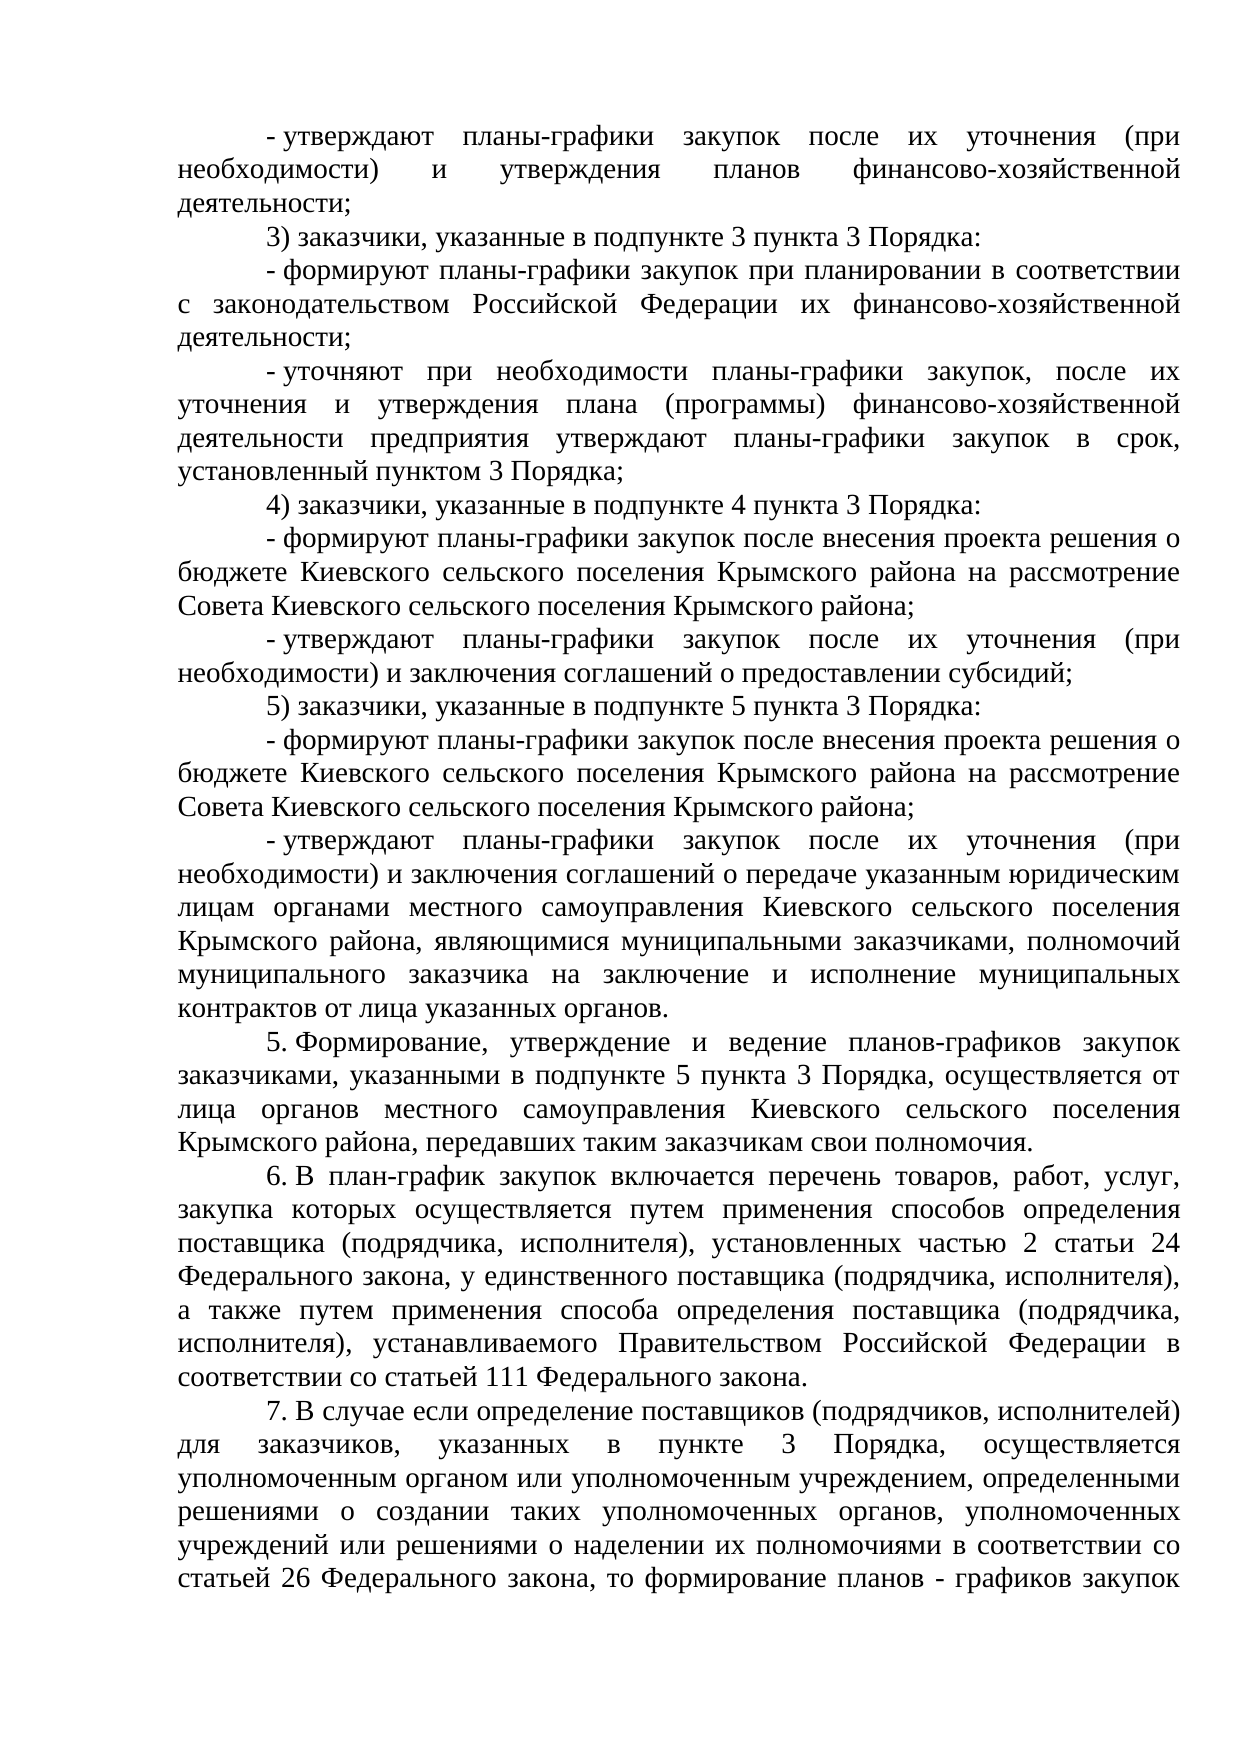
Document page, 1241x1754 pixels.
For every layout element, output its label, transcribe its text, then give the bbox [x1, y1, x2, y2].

text - утверждают планы-графики закупок после их уточнения (при необходимости) и заключения соглашений о предоставлении субсидий; [177, 621, 1181, 688]
text - уточняют при необходимости планы-графики закупок, после их уточнения и утверждения плана (программы) финансово-хозяйственной деятельности предприятия утверждают планы-графики закупок в срок, установленный пунктом 3 Порядка; [177, 353, 1181, 487]
text - формируют планы-графики закупок при планировании в соответствии с законодательством Российской Федерации их финансово-хозяйственной деятельности; [177, 252, 1181, 353]
text - утверждают планы-графики закупок после их уточнения (при необходимости) и утверждения планов финансово-хозяйственной деятельности; [177, 118, 1181, 219]
text 5) заказчики, указанные в подпункте 5 пункта 3 Порядка: [177, 688, 1181, 722]
text - утверждают планы-графики закупок после их уточнения (при необходимости) и заключения соглашений о передаче указанным юридическим лицам органами местного самоуправления Киевского сельского поселения Крымского района, являющимися муниципальными заказчиками, полномочий муниципального заказчика на заключение и исполнение муниципальных контрактов от лица указанных органов. [177, 822, 1181, 1024]
text 6. В план-график закупок включается перечень товаров, работ, услуг, закупка которых осуществляется путем применения способов определения поставщика (подрядчика, исполнителя), установленных частью 2 статьи 24 Федерального закона, у единственного поставщика (подрядчика, исполнителя), а также путем применения способа определения поставщика (подрядчика, исполнителя), устанавливаемого Правительством Российской Федерации в соответствии со статьей 111 Федерального закона. [177, 1158, 1181, 1393]
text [177, 1393, 1181, 1594]
text 4) заказчики, указанные в подпункте 4 пункта 3 Порядка: [177, 487, 1181, 521]
text 5. Формирование, утверждение и ведение планов-графиков закупок заказчиками, указанными в подпункте 5 пункта 3 Порядка, осуществляется от лица органов местного самоуправления Киевского сельского поселения Крымского района, передавших таким заказчикам свои полномочия. [177, 1024, 1181, 1158]
text 3) заказчики, указанные в подпункте 3 пункта 3 Порядка: [177, 219, 1181, 252]
